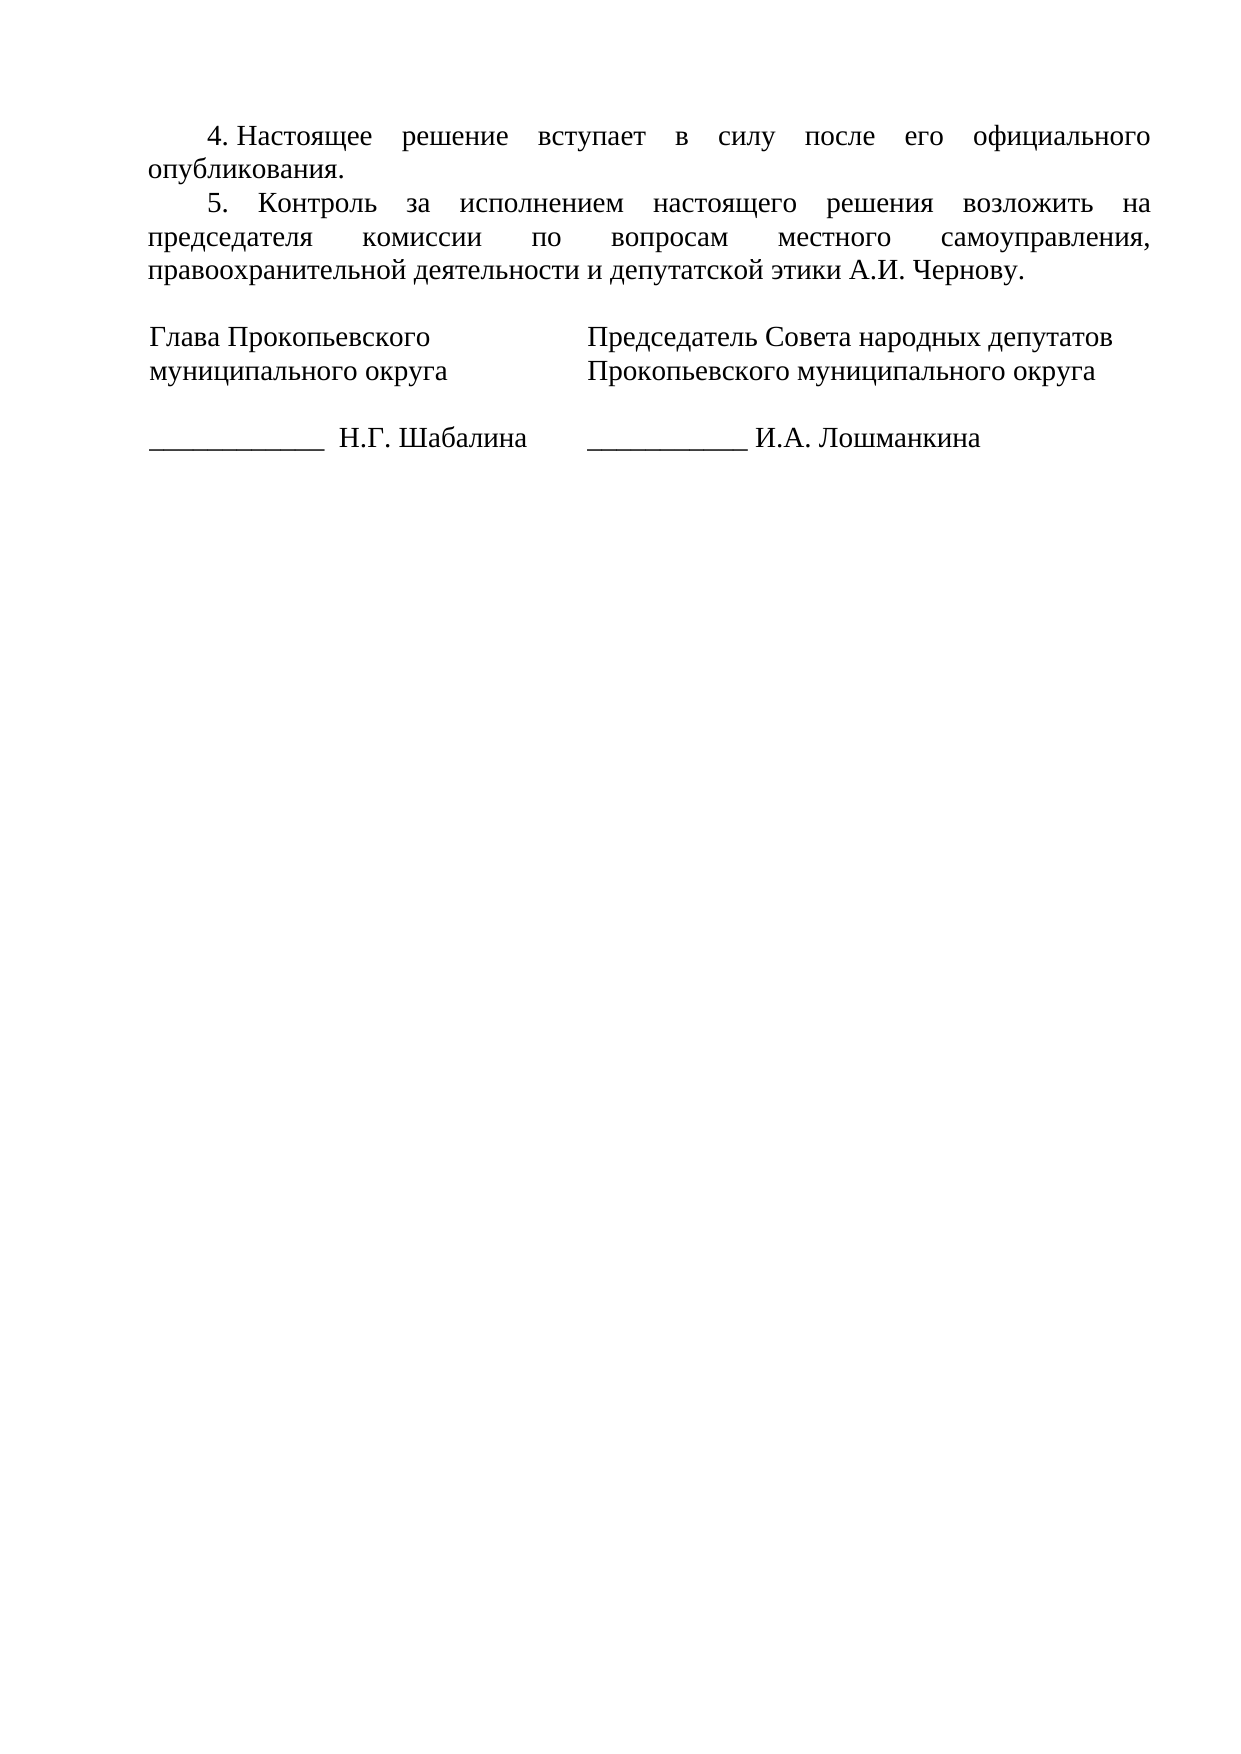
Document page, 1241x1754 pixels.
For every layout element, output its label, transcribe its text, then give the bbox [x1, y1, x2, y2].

table_header Председатель Совета народных депутатов Прокопьевского муниципального округа ___________ И.А. Лошманкина [576, 319, 1167, 453]
list Настоящее решение вступает в силу после его официального опубликования. [148, 118, 1152, 185]
table_header Глава Прокопьевского муниципального округа ____________ Н.Г. Шабалина [138, 319, 576, 453]
text 5. Контроль за исполнением настоящего решения возложить на председателя комиссии по вопросам местного самоуправления, правоохранительной деятельности и депутатской этики А.И. Чернову. [148, 185, 1152, 286]
